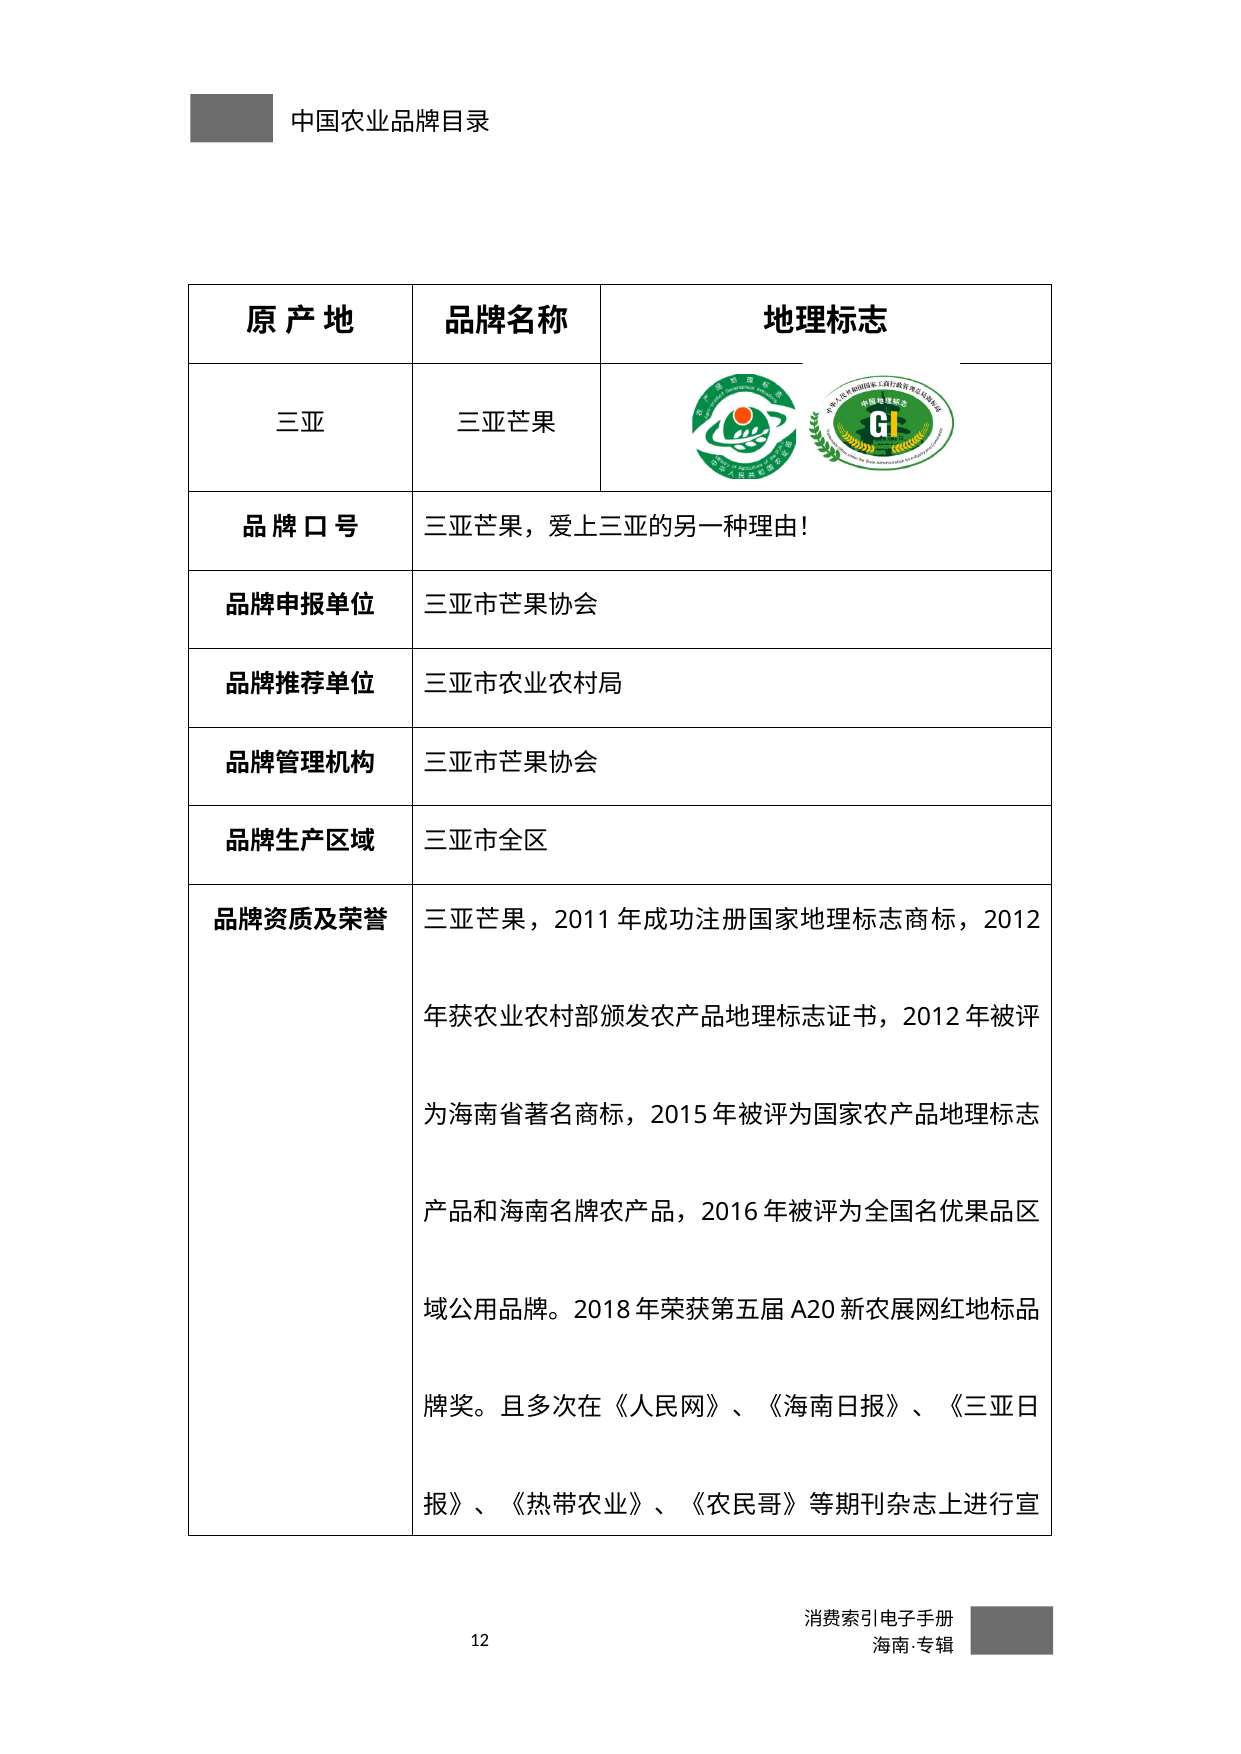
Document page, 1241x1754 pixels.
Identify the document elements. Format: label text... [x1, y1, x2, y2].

table_header 地理标志 [601, 285, 1051, 362]
table_cell 三亚 [189, 364, 412, 491]
table_header 品牌名称 [413, 285, 600, 362]
table_cell 三亚市农业农村局 [413, 649, 1051, 727]
table_cell 品牌资质及荣誉 [189, 885, 412, 1535]
table_cell 三亚市芒果协会 [413, 728, 1051, 805]
table_cell 品 牌 口 号 [189, 492, 412, 569]
table_cell 品牌生产区域 [189, 806, 412, 884]
table_cell 三亚市芒果协会 [413, 571, 1051, 648]
picture [692, 374, 797, 479]
table_cell 品牌管理机构 [189, 728, 412, 805]
table_cell 三亚市全区 [413, 806, 1051, 884]
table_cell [413, 885, 1051, 1535]
table_cell 三亚芒果 [413, 364, 600, 491]
table_cell 三亚芒果，爱上三亚的另一种理由！ [413, 492, 1051, 569]
table_cell [601, 364, 1051, 491]
picture [802, 363, 961, 479]
table_header 原 产 地 [189, 285, 412, 362]
table_cell 品牌申报单位 [189, 571, 412, 648]
table_cell 品牌推荐单位 [189, 649, 412, 727]
